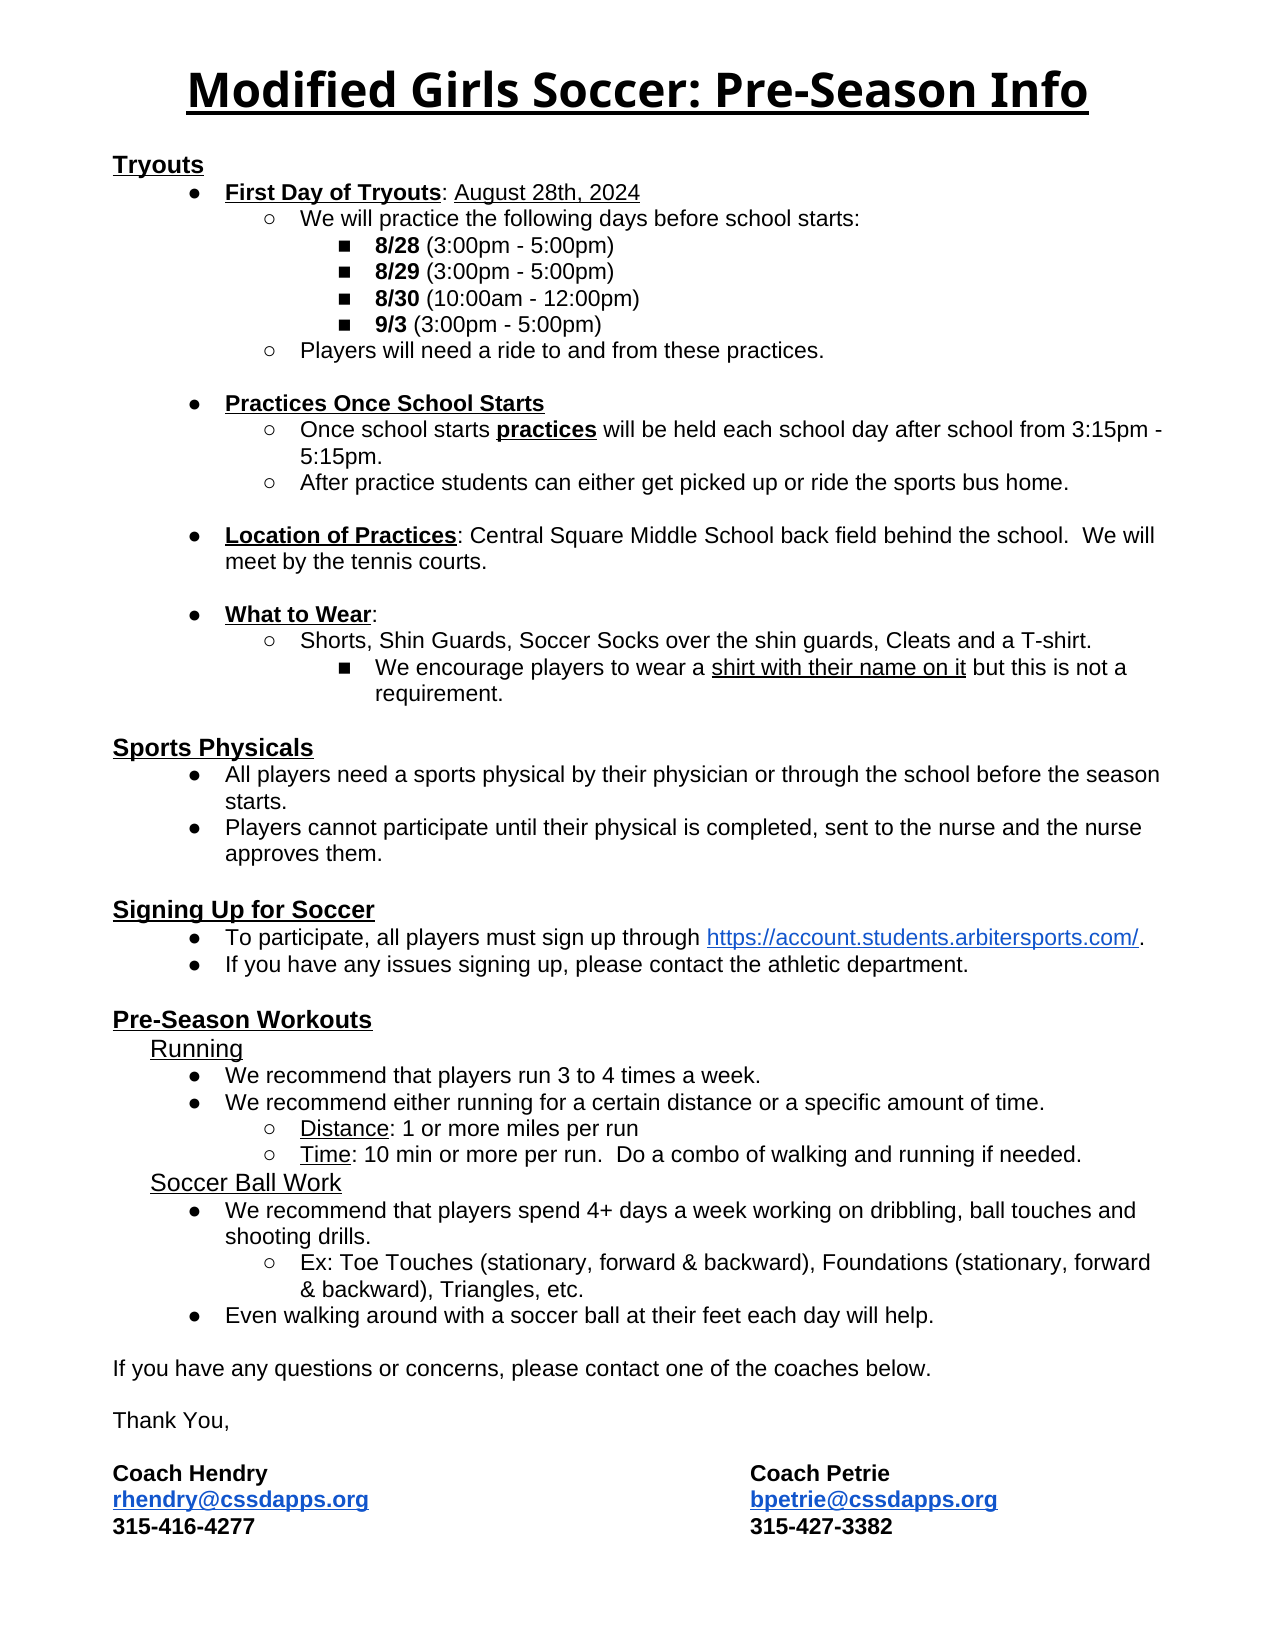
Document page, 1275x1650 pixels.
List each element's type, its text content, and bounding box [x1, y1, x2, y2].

text If you have any questions or concerns, please contact one of the coaches below. [112, 1355, 1162, 1381]
list Ex: Toe Touches (stationary, forward & backward), Foundations (stationary, forward & backward), Triangles, etc. [262, 1249, 1162, 1302]
text Pre-Season Workouts [112, 1005, 1162, 1034]
list Even walking around with a soccer ball at their feet each day will help. [150, 1302, 1125, 1328]
text rhendry@cssdapps.org bpetrie@cssdapps.org [112, 1486, 1162, 1513]
list To participate, all players must sign up through https://account.students.arbitersports.com/. [150, 924, 1125, 951]
list 8/29 (3:00pm - 5:00pm) [337, 258, 1162, 284]
list What to Wear: [150, 601, 1125, 627]
list First Day of Tryouts: August 28th, 2024 [150, 179, 1125, 205]
text Modified Girls Soccer: Pre-Season Info [112, 56, 1162, 122]
list Practices Once School Starts [150, 390, 1125, 416]
list All players need a sports physical by their physician or through the school before the season starts. [150, 761, 1125, 814]
list Shorts, Shin Guards, Soccer Socks over the shin guards, Cleats and a T-shirt. [262, 627, 1162, 653]
list We recommend that players run 3 to 4 times a week. [150, 1062, 1125, 1089]
list 8/30 (10:00am - 12:00pm) [337, 284, 1162, 311]
text Running [150, 1034, 1162, 1062]
list We recommend that players spend 4+ days a week working on dribbling, ball touches and shooting drills. [150, 1197, 1125, 1249]
list 9/3 (3:00pm - 5:00pm) [337, 311, 1162, 337]
list Once school starts practices will be held each school day after school from 3:15pm - 5:15pm. [262, 416, 1162, 469]
text Coach Hendry Coach Petrie [112, 1460, 1162, 1486]
list Time: 10 min or more per run. Do a combo of walking and running if needed. [262, 1141, 1162, 1168]
list 8/28 (3:00pm - 5:00pm) [337, 232, 1162, 258]
list Players will need a ride to and from these practices. [262, 337, 1162, 363]
list If you have any issues signing up, please contact the athletic department. [150, 951, 1125, 977]
list After practice students can either get picked up or ride the sports bus home. [262, 469, 1162, 495]
text 315-416-4277 315-427-3382 [112, 1513, 1162, 1539]
list Distance: 1 or more miles per run [262, 1115, 1162, 1141]
text Soccer Ball Work [150, 1168, 1162, 1197]
text Thank You, [112, 1407, 1162, 1434]
list Players cannot participate until their physical is completed, sent to the nurse and the nurse approves them. [150, 814, 1125, 867]
text Sports Physicals [112, 732, 1162, 761]
text Tryouts [112, 150, 1162, 179]
list Location of Practices: Central Square Middle School back field behind the school. We will meet by the tennis courts. [150, 522, 1125, 574]
list We will practice the following days before school starts: [262, 205, 1162, 232]
list We encourage players to wear a shirt with their name on it but this is not a requirement. [337, 653, 1162, 706]
list We recommend either running for a certain distance or a specific amount of time. [150, 1089, 1125, 1115]
text Signing Up for Soccer [112, 895, 1162, 924]
